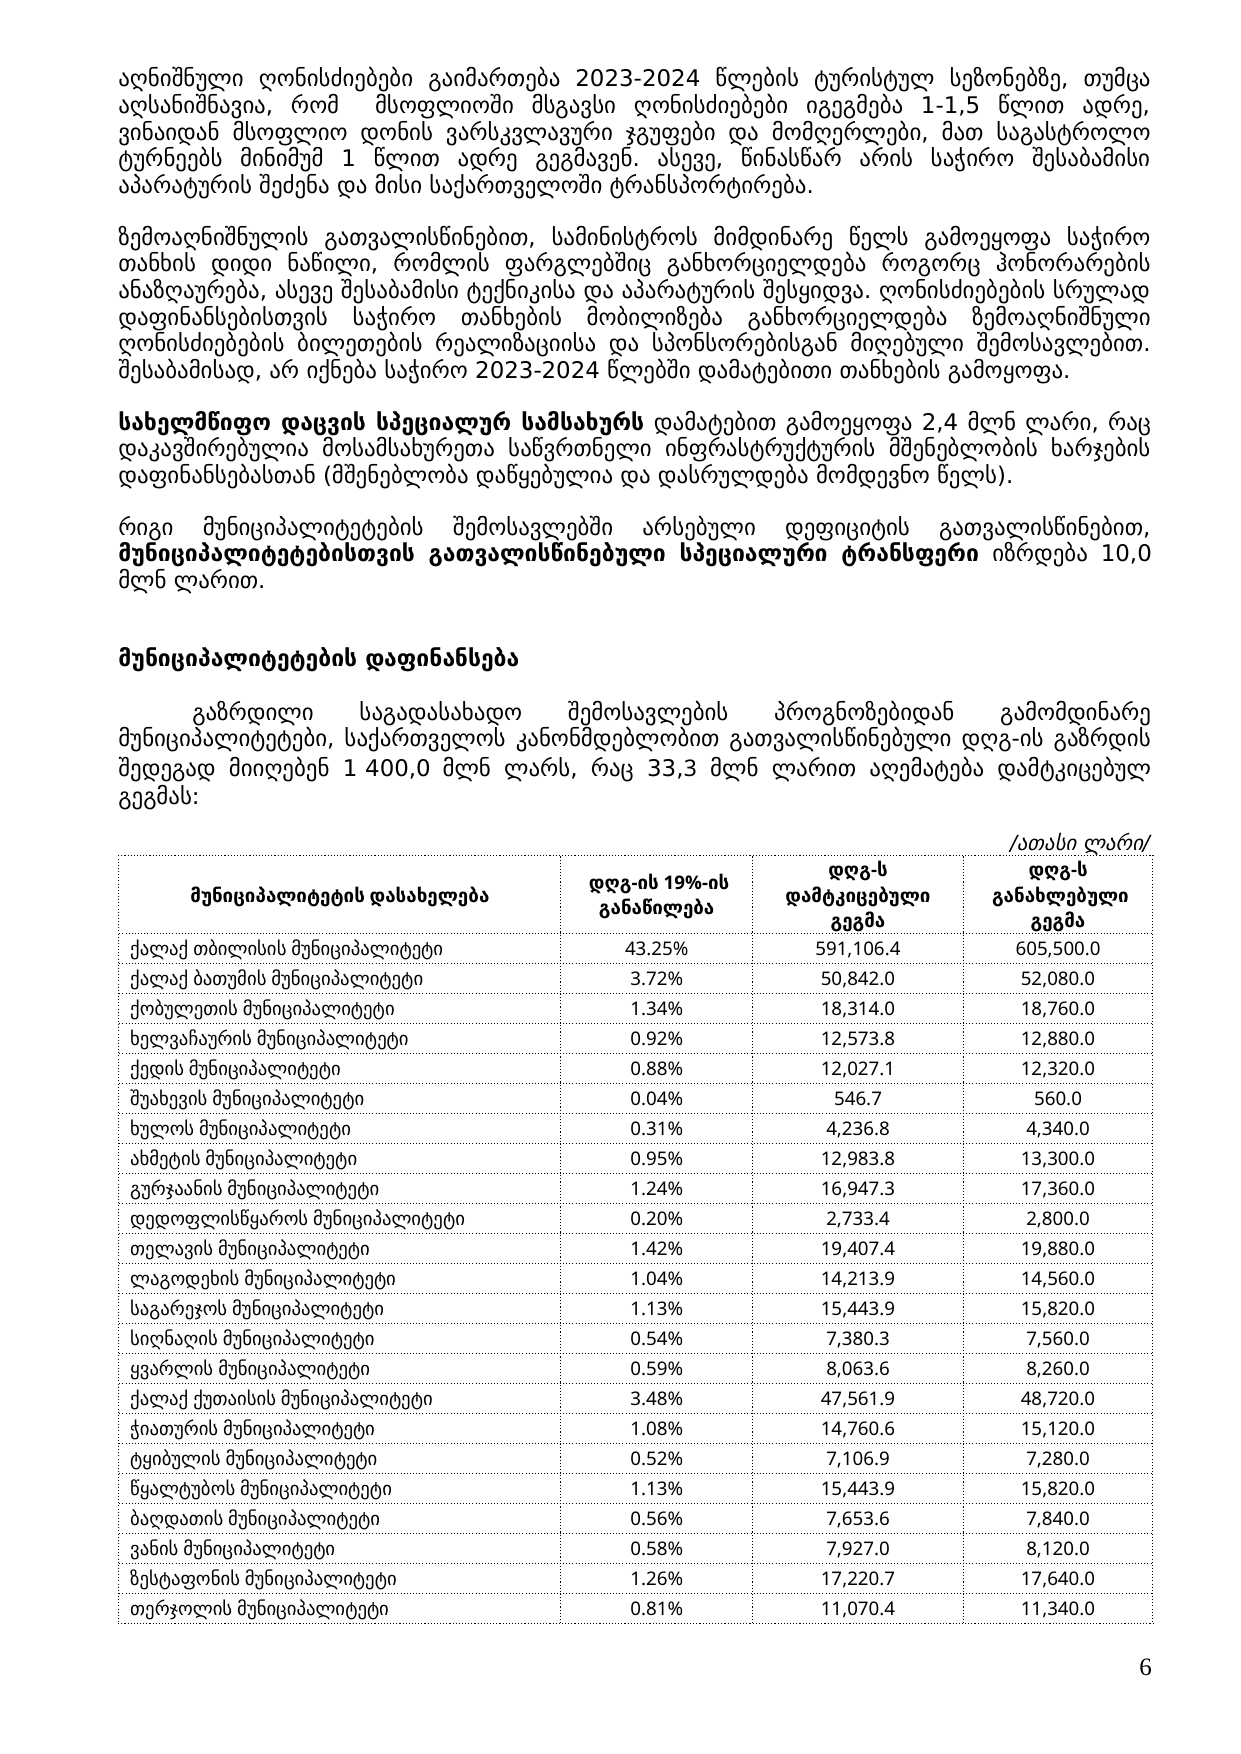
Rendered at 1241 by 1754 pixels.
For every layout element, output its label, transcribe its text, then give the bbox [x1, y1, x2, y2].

table_cell 7,927.0 [752, 1533, 963, 1563]
table_cell 1.08% [561, 1413, 752, 1443]
table_cell 52,080.0 [963, 963, 1152, 993]
table_cell 50,842.0 [752, 963, 963, 993]
table_cell 12,880.0 [963, 1023, 1152, 1053]
table_cell ქობულეთის მუნიციპალიტეტი [119, 993, 561, 1023]
table_cell 12,573.8 [752, 1023, 963, 1053]
table_cell თერჯოლის მუნიციპალიტეტი [119, 1593, 561, 1623]
table_cell 12,027.1 [752, 1053, 963, 1083]
table_cell 560.0 [963, 1083, 1152, 1113]
text ზემოაღნიშნულის გათვალისწინებით, სამინისტროს მიმდინარე წელს გამოეყოფა საჭირო თანხის დიდი ნაწილი, რომლის ფარგლებშიც განხორციელდება როგორც ჰონორარების ანაზღაურება, ასევე შესაბამისი ტექნიკისა და აპარატურის შესყიდვა. ღონისძიებების სრულად დაფინანსებისთვის საჭირო თანხების მობილიზება განხორციელდება ზემოაღნიშნული ღონისძიებების ბილეთების რეალიზაციისა და სპონსორებისგან მიღებული შემოსავლებით. შესაბამისად, არ იქნება საჭირო 2023-2024 წლებში დამატებითი თანხების გამოყოფა. [118, 224, 1152, 384]
table_cell ქალაქ ბათუმის მუნიციპალიტეტი [119, 963, 561, 993]
table_cell 1.34% [561, 993, 752, 1023]
text რიგი მუნიციპალიტეტების შემოსავლებში არსებული დეფიციტის გათვალისწინებით, მუნიციპალიტეტებისთვის გათვალისწინებული სპეციალური ტრანსფერი იზრდება 10,0 მლნ ლარით. [118, 514, 1152, 594]
table_cell 2,800.0 [963, 1203, 1152, 1233]
table_cell დედოფლისწყაროს მუნიციპალიტეტი [119, 1203, 561, 1233]
table_cell 8,260.0 [963, 1353, 1152, 1383]
table_cell 0.81% [561, 1593, 752, 1623]
text /ათასი ლარი/ [118, 831, 1152, 855]
table_cell 1.04% [561, 1263, 752, 1293]
table_cell 8,063.6 [752, 1353, 963, 1383]
table_cell ხულოს მუნიციპალიტეტი [119, 1113, 561, 1143]
table_cell 0.04% [561, 1083, 752, 1113]
table_cell 0.58% [561, 1533, 752, 1563]
table_cell 13,300.0 [963, 1143, 1152, 1173]
table_cell 19,407.4 [752, 1233, 963, 1263]
table_cell 0.54% [561, 1323, 752, 1353]
table_cell ახმეტის მუნიციპალიტეტი [119, 1143, 561, 1173]
table_cell 7,106.9 [752, 1443, 963, 1473]
table_header დღგ-ის 19%-ის განაწილება [561, 855, 752, 933]
table_cell 17,640.0 [963, 1563, 1152, 1593]
table_cell 3.72% [561, 963, 752, 993]
table_cell წყალტუბოს მუნიციპალიტეტი [119, 1473, 561, 1503]
text მუნიციპალიტეტების დაფინანსება [118, 646, 1152, 672]
text სახელმწიფო დაცვის სპეციალურ სამსახურს დამატებით გამოეყოფა 2,4 მლნ ლარი, რაც დაკავშირებულია მოსამსახურეთა საწვრთნელი ინფრასტრუქტურის მშენებლობის ხარჯების დაფინანსებასთან (მშენებლობა დაწყებულია და დასრულდება მომდევნო წელს). [118, 409, 1152, 489]
table_header მუნიციპალიტეტის დასახელება [119, 855, 561, 933]
table_cell 1.13% [561, 1473, 752, 1503]
table_cell 7,653.6 [752, 1503, 963, 1533]
table_cell 16,947.3 [752, 1173, 963, 1203]
table_cell სიღნაღის მუნიციპალიტეტი [119, 1323, 561, 1353]
table_cell 48,720.0 [963, 1383, 1152, 1413]
table_cell 8,120.0 [963, 1533, 1152, 1563]
table_cell 18,314.0 [752, 993, 963, 1023]
table_cell 1.24% [561, 1173, 752, 1203]
table_cell ზესტაფონის მუნიციპალიტეტი [119, 1563, 561, 1593]
table_cell თელავის მუნიციპალიტეტი [119, 1233, 561, 1263]
table_cell 0.56% [561, 1503, 752, 1533]
table_cell 43.25% [561, 933, 752, 963]
table_cell 2,733.4 [752, 1203, 963, 1233]
table_cell 0.88% [561, 1053, 752, 1083]
table_cell 12,320.0 [963, 1053, 1152, 1083]
table_cell შუახევის მუნიციპალიტეტი [119, 1083, 561, 1113]
table_cell 11,340.0 [963, 1593, 1152, 1623]
table_cell 0.59% [561, 1353, 752, 1383]
table_cell ქალაქ თბილისის მუნიციპალიტეტი [119, 933, 561, 963]
table_cell 591,106.4 [752, 933, 963, 963]
table_cell 19,880.0 [963, 1233, 1152, 1263]
table_cell 4,340.0 [963, 1113, 1152, 1143]
table_cell 17,360.0 [963, 1173, 1152, 1203]
table_header დღგ-ს განახლებული გეგმა [963, 855, 1152, 933]
table_cell 11,070.4 [752, 1593, 963, 1623]
table_cell ბაღდათის მუნიციპალიტეტი [119, 1503, 561, 1533]
table_cell 14,560.0 [963, 1263, 1152, 1293]
table_cell 0.92% [561, 1023, 752, 1053]
table_cell 605,500.0 [963, 933, 1152, 963]
table_cell 1.42% [561, 1233, 752, 1263]
text გაზრდილი საგადასახადო შემოსავლების პროგნოზებიდან გამომდინარე მუნიციპალიტეტები, საქართველოს კანონმდებლობით გათვალისწინებული დღგ-ის გაზრდის შედეგად მიიღებენ 1 400,0 მლნ ლარს, რაც 33,3 მლნ ლარით აღემატება დამტკიცებულ გეგმას: [118, 699, 1152, 810]
table_cell 4,236.8 [752, 1113, 963, 1143]
table_cell 0.52% [561, 1443, 752, 1473]
table_cell 17,220.7 [752, 1563, 963, 1593]
table_header დღგ-ს დამტკიცებული გეგმა [752, 855, 963, 933]
table_cell 3.48% [561, 1383, 752, 1413]
table_cell 18,760.0 [963, 993, 1152, 1023]
table_cell გურჯაანის მუნიციპალიტეტი [119, 1173, 561, 1203]
table_cell 15,443.9 [752, 1293, 963, 1323]
table_cell ლაგოდეხის მუნიციპალიტეტი [119, 1263, 561, 1293]
table_cell ყვარლის მუნიციპალიტეტი [119, 1353, 561, 1383]
table_cell 15,820.0 [963, 1293, 1152, 1323]
text აღნიშნული ღონისძიებები გაიმართება 2023-2024 წლების ტურისტულ სეზონებზე, თუმცა აღსანიშნავია, რომ მსოფლიოში მსგავსი ღონისძიებები იგეგმება 1-1,5 წლით ადრე, ვინაიდან მსოფლიო დონის ვარსკვლავური ჯგუფები და მომღერლები, მათ საგასტროლო ტურნეებს მინიმუმ 1 წლით ადრე გეგმავენ. ასევე, წინასწარ არის საჭირო შესაბამისი აპარატურის შეძენა და მისი საქართველოში ტრანსპორტირება. [118, 66, 1152, 199]
table_cell 546.7 [752, 1083, 963, 1113]
table_cell ტყიბულის მუნიციპალიტეტი [119, 1443, 561, 1473]
table_cell ქედის მუნიციპალიტეტი [119, 1053, 561, 1083]
table_cell 7,840.0 [963, 1503, 1152, 1533]
table_cell ჭიათურის მუნიციპალიტეტი [119, 1413, 561, 1443]
table_cell 0.20% [561, 1203, 752, 1233]
table_cell 47,561.9 [752, 1383, 963, 1413]
table_cell საგარეჯოს მუნიციპალიტეტი [119, 1293, 561, 1323]
table_cell 14,760.6 [752, 1413, 963, 1443]
table_cell 7,280.0 [963, 1443, 1152, 1473]
table_cell 0.95% [561, 1143, 752, 1173]
table_cell 15,120.0 [963, 1413, 1152, 1443]
table_cell 1.13% [561, 1293, 752, 1323]
table_cell 15,820.0 [963, 1473, 1152, 1503]
table_cell 7,380.3 [752, 1323, 963, 1353]
table_cell ვანის მუნიციპალიტეტი [119, 1533, 561, 1563]
table_cell 0.31% [561, 1113, 752, 1143]
table_cell ხელვაჩაურის მუნიციპალიტეტი [119, 1023, 561, 1053]
table_cell 12,983.8 [752, 1143, 963, 1173]
table_cell 14,213.9 [752, 1263, 963, 1293]
table_cell 1.26% [561, 1563, 752, 1593]
table_cell 7,560.0 [963, 1323, 1152, 1353]
table_cell 15,443.9 [752, 1473, 963, 1503]
table_cell ქალაქ ქუთაისის მუნიციპალიტეტი [119, 1383, 561, 1413]
